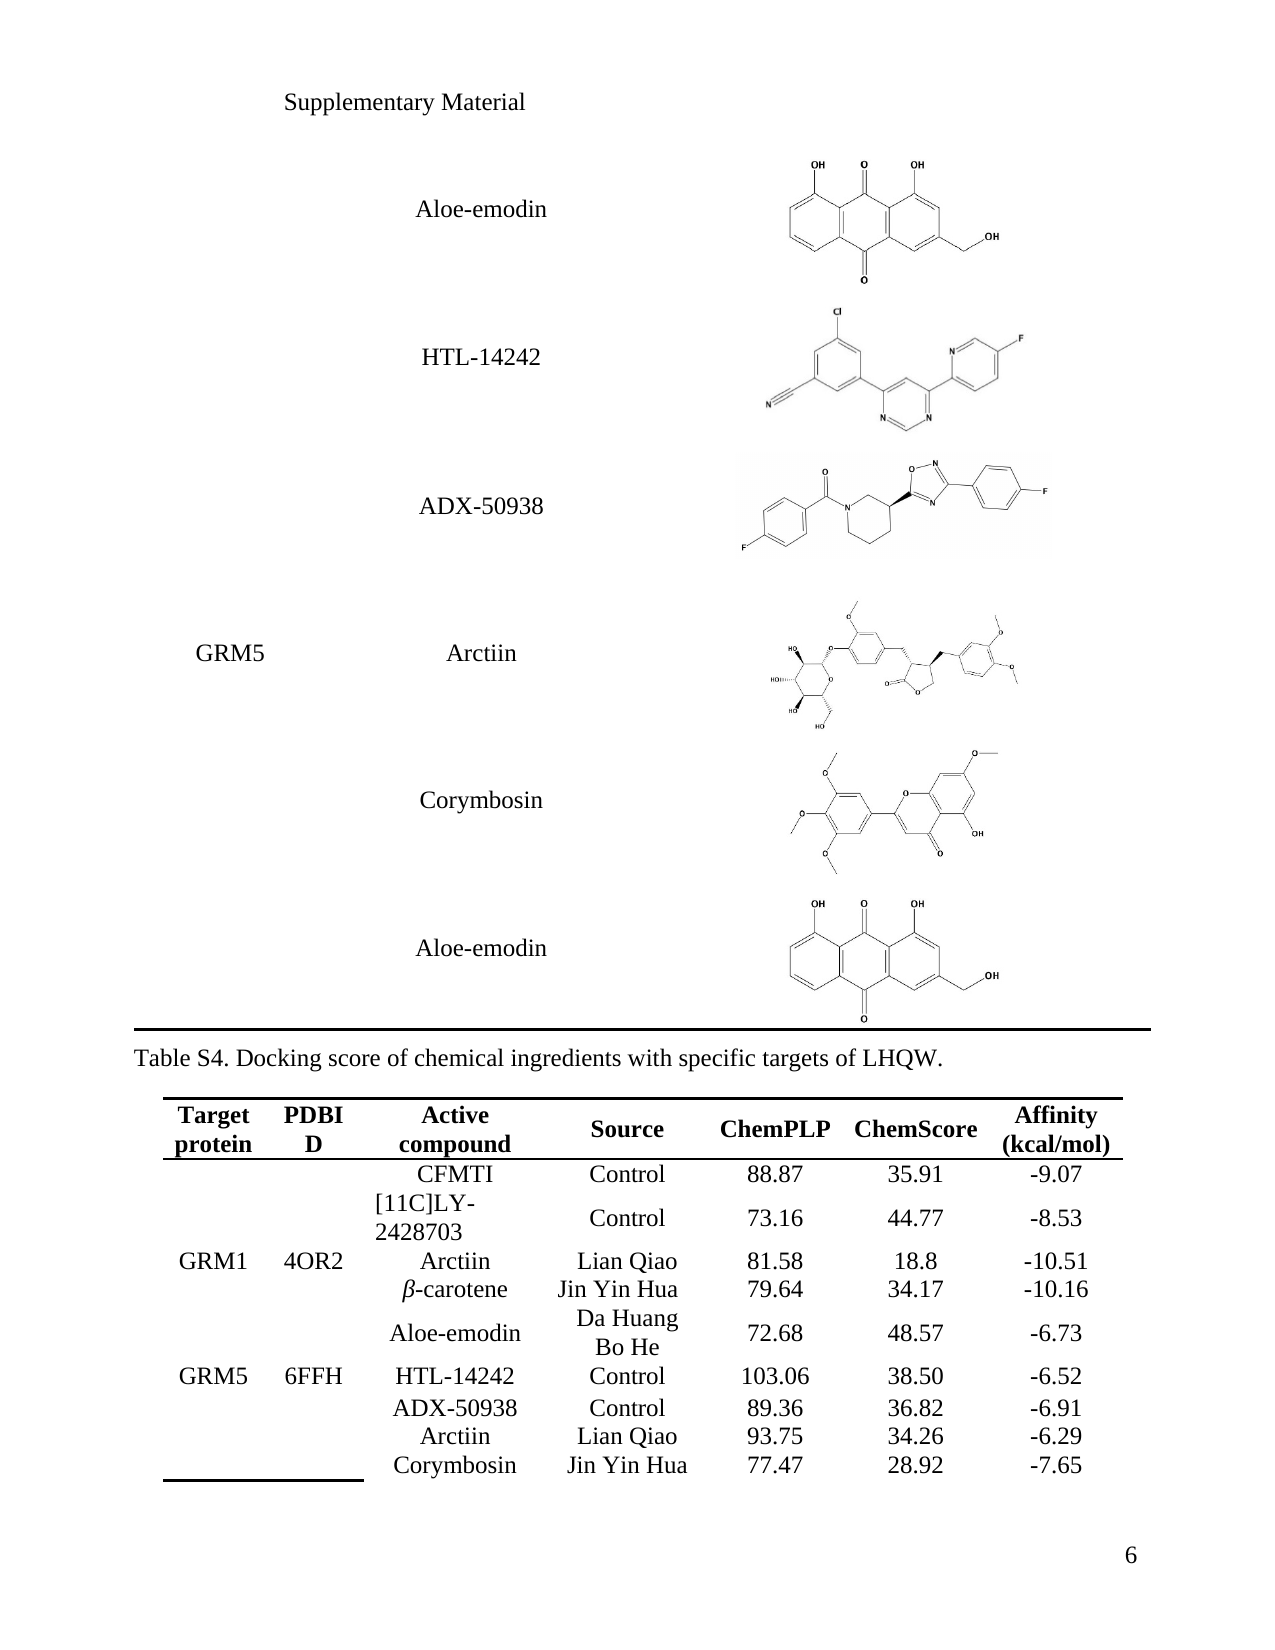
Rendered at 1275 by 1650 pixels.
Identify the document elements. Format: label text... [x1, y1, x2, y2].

table_cell [636, 289, 1151, 437]
table_cell Aloe-emodin [326, 141, 636, 289]
table_header PDBID [264, 1100, 364, 1157]
table_cell 77.47 [708, 1450, 842, 1479]
table_cell Aloe-emodin [326, 880, 636, 1027]
table_cell 88.87 [708, 1160, 842, 1188]
table_cell -10.51 [989, 1246, 1122, 1274]
table_cell 48.57 [842, 1303, 989, 1361]
table_cell [636, 141, 1151, 289]
table_cell -7.65 [989, 1450, 1122, 1479]
table_cell -6.52 [989, 1361, 1122, 1389]
table_cell GRM1 [163, 1160, 263, 1361]
table_cell Control [546, 1361, 708, 1389]
text Table S4. Docking score of chemical ingredients with specific targets of LHQW. [133, 1043, 1152, 1072]
table_cell 81.58 [708, 1246, 842, 1274]
table_cell Aloe-emodin [364, 1303, 546, 1361]
table_header ChemScore [842, 1100, 989, 1157]
table_cell 79.64 [708, 1275, 842, 1303]
table_cell Arctiin [364, 1246, 546, 1274]
table_cell 28.92 [842, 1450, 989, 1479]
table_cell 4OR2 [264, 1160, 364, 1361]
table_cell β-carotene [364, 1275, 546, 1303]
table_cell HTL-14242 [326, 289, 636, 437]
table_cell 6FFH [264, 1361, 364, 1479]
table_cell Da Huang Bo He [546, 1303, 708, 1361]
table_cell Corymbosin [364, 1450, 546, 1479]
table_cell HTL-14242 [364, 1361, 546, 1389]
table_cell GRM5 [134, 289, 326, 1027]
picture [765, 596, 1022, 733]
table_header Affinity (kcal/mol) [989, 1100, 1122, 1157]
table_cell ADX-50938 [326, 437, 636, 584]
table_cell Lian Qiao [546, 1246, 708, 1274]
table_cell 44.77 [842, 1188, 989, 1246]
picture [784, 153, 1004, 289]
table_cell Control [546, 1188, 708, 1246]
table_cell -6.73 [989, 1303, 1122, 1361]
table_header Source [546, 1100, 708, 1157]
table_cell -8.53 [989, 1188, 1122, 1246]
table_cell 103.06 [708, 1361, 842, 1389]
table_cell Arctiin [364, 1421, 546, 1450]
table_cell -6.29 [989, 1421, 1122, 1450]
table_header Active compound [364, 1100, 546, 1157]
table_cell 34.26 [842, 1421, 989, 1450]
table_cell -6.91 [989, 1390, 1122, 1421]
table_cell 34.17 [842, 1275, 989, 1303]
table_cell -10.16 [989, 1275, 1122, 1303]
table_cell 35.91 [842, 1160, 989, 1188]
table_cell ADX-50938 [364, 1390, 546, 1421]
table_cell 93.75 [708, 1421, 842, 1450]
table_cell 89.36 [708, 1390, 842, 1421]
picture [735, 452, 1053, 559]
table_cell 73.16 [708, 1188, 842, 1246]
table_cell GRM5 [163, 1361, 263, 1479]
table_cell Control [546, 1160, 708, 1188]
table_cell -9.07 [989, 1160, 1122, 1188]
table_cell Jin Yin Hua [546, 1450, 708, 1479]
table_cell [636, 437, 1151, 584]
table_cell Arctiin [326, 584, 636, 732]
table_cell Corymbosin [326, 732, 636, 880]
table_cell Lian Qiao [546, 1421, 708, 1450]
picture [760, 301, 1028, 436]
table_cell 72.68 [708, 1303, 842, 1361]
table_cell 38.50 [842, 1361, 989, 1389]
table_cell 18.8 [842, 1246, 989, 1274]
table_cell Jin Yin Hua [546, 1275, 708, 1303]
table_cell [636, 732, 1151, 880]
table_cell Control [546, 1390, 708, 1421]
table_cell [11C]LY-2428703 [364, 1188, 546, 1246]
table_header ChemPLP [708, 1100, 842, 1157]
table_cell CFMTI [364, 1160, 546, 1188]
table_cell [636, 584, 1151, 732]
picture [784, 892, 1004, 1028]
table_header Target protein [163, 1100, 263, 1157]
table_cell [636, 880, 1151, 1027]
picture [786, 744, 1002, 878]
table_cell 36.82 [842, 1390, 989, 1421]
